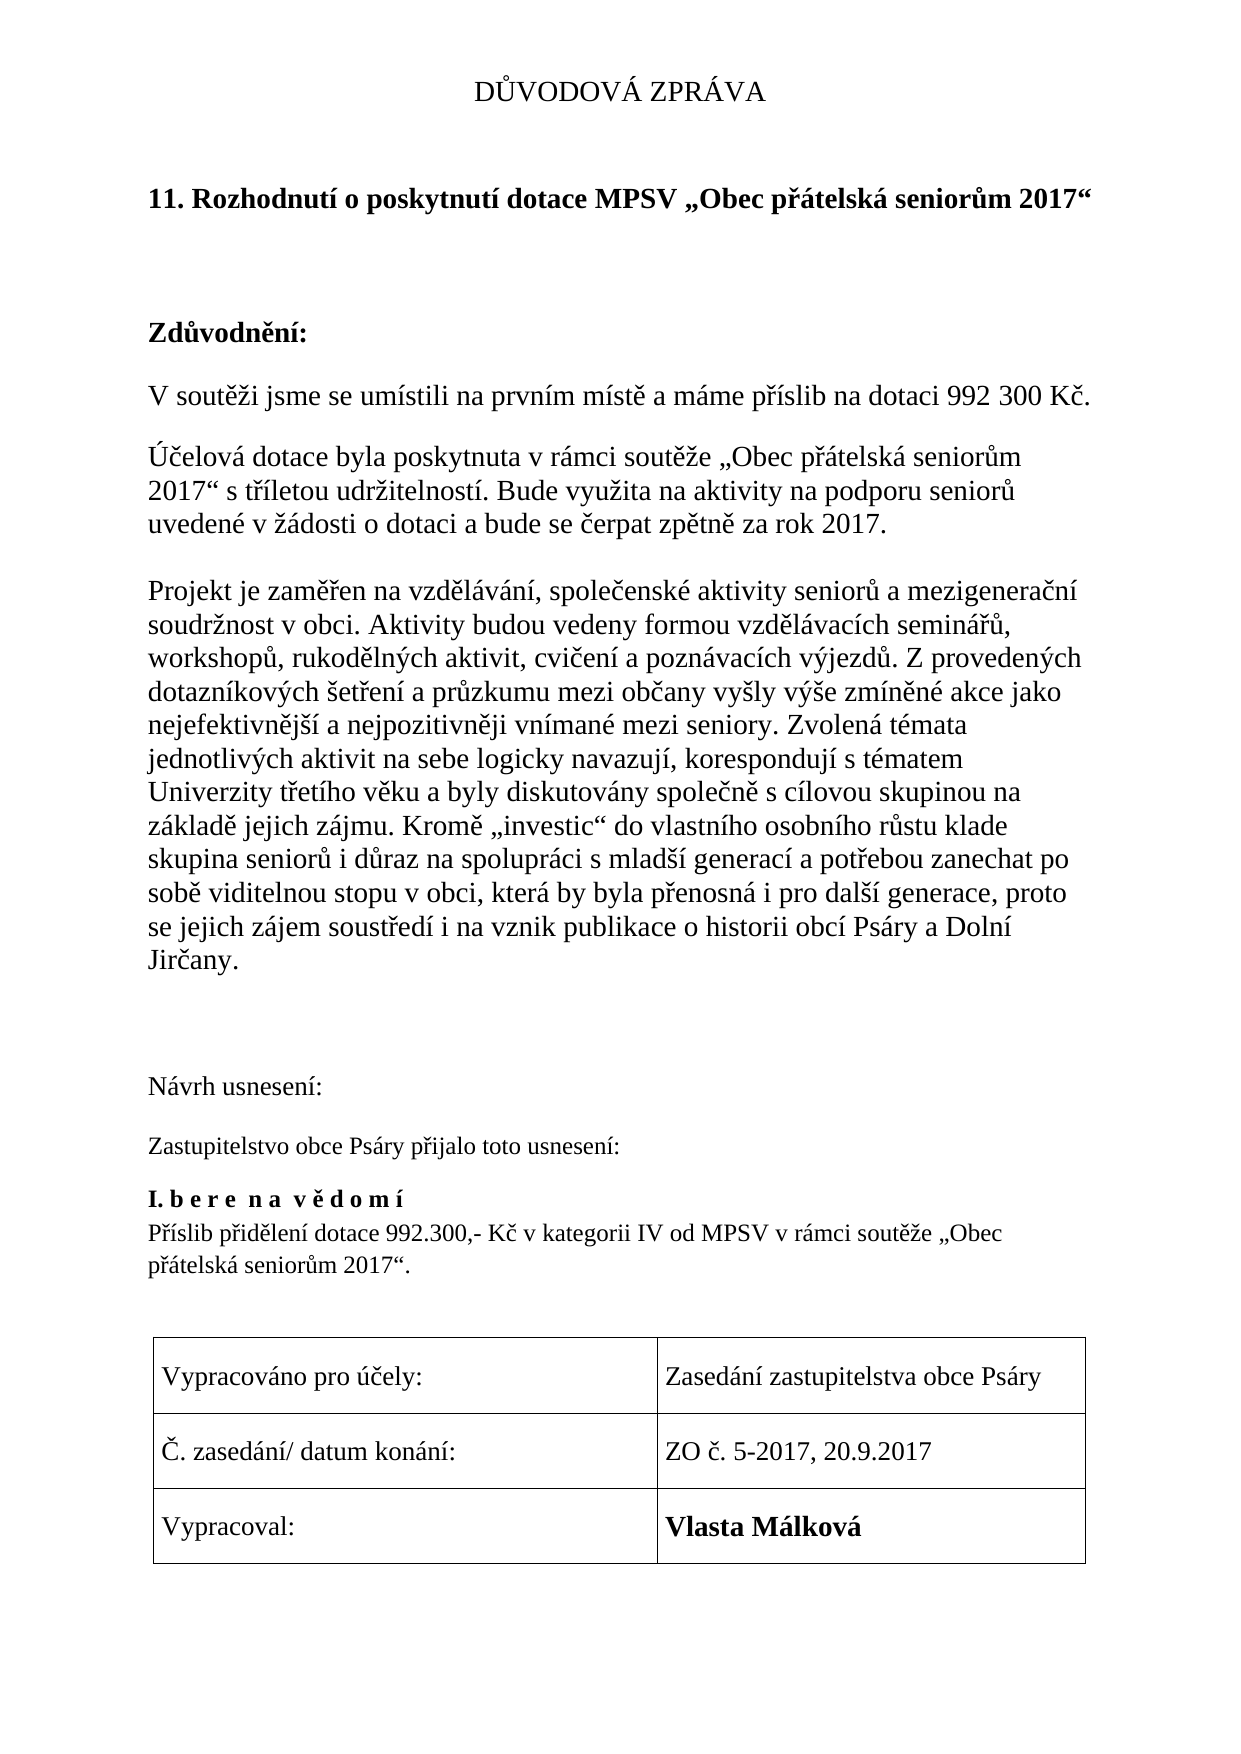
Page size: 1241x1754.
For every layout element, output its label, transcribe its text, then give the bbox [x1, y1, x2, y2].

text Zastupitelstvo obce Psáry přijalo toto usnesení: [148, 1131, 1093, 1159]
table_cell ZO č. 5-2017, 20.9.2017 [658, 1414, 1085, 1488]
table_header Zasedání zastupitelstva obce Psáry [658, 1338, 1085, 1413]
table_cell Vlasta Málková [658, 1489, 1085, 1563]
text Účelová dotace byla poskytnuta v rámci soutěže „Obec přátelská seniorům 2017“ s tříletou udržitelností. Bude využita na aktivity na podporu seniorů uvedené v žádosti o dotaci a bude se čerpat zpětně za rok 2017. [148, 439, 1093, 540]
text Projekt je zaměřen na vzdělávání, společenské aktivity seniorů a mezigenerační soudržnost v obci. Aktivity budou vedeny formou vzdělávacích seminářů, workshopů, rukodělných aktivit, cvičení a poznávacích výjezdů. Z provedených dotazníkových šetření a průzkumu mezi občany vyšly výše zmíněné akce jako nejefektivnější a nejpozitivněji vnímané mezi seniory. Zvolená témata jednotlivých aktivit na sebe logicky navazují, korespondují s tématem Univerzity třetího věku a byly diskutovány společně s cílovou skupinou na základě jejich zájmu. Kromě „investic“ do vlastního osobního růstu klade skupina seniorů i důraz na spolupráci s mladší generací a potřebou zanechat po sobě viditelnou stopu v obci, která by byla přenosná i pro další generace, proto se jejich zájem soustředí i na vznik publikace o historii obcí Psáry a Dolní Jirčany. [148, 573, 1093, 976]
text Zdůvodnění: [148, 315, 1093, 349]
text Návrh usnesení: [148, 1070, 1093, 1102]
text I. b e r e n a v ě d o m í Příslib přidělení dotace 992.300,- Kč v kategorii IV od MPSV v rámci soutěže „Obec přátelská seniorům 2017“. [148, 1184, 1093, 1312]
table_header Vypracováno pro účely: [154, 1338, 657, 1413]
text 11. Rozhodnutí o poskytnutí dotace MPSV „Obec přátelská seniorům 2017“ [148, 181, 1093, 215]
text V soutěži jsme se umístili na prvním místě a máme příslib na dotaci 992 300 Kč. [148, 378, 1093, 439]
table_cell Vypracoval: [154, 1489, 657, 1563]
table_cell Č. zasedání/ datum konání: [154, 1414, 657, 1488]
